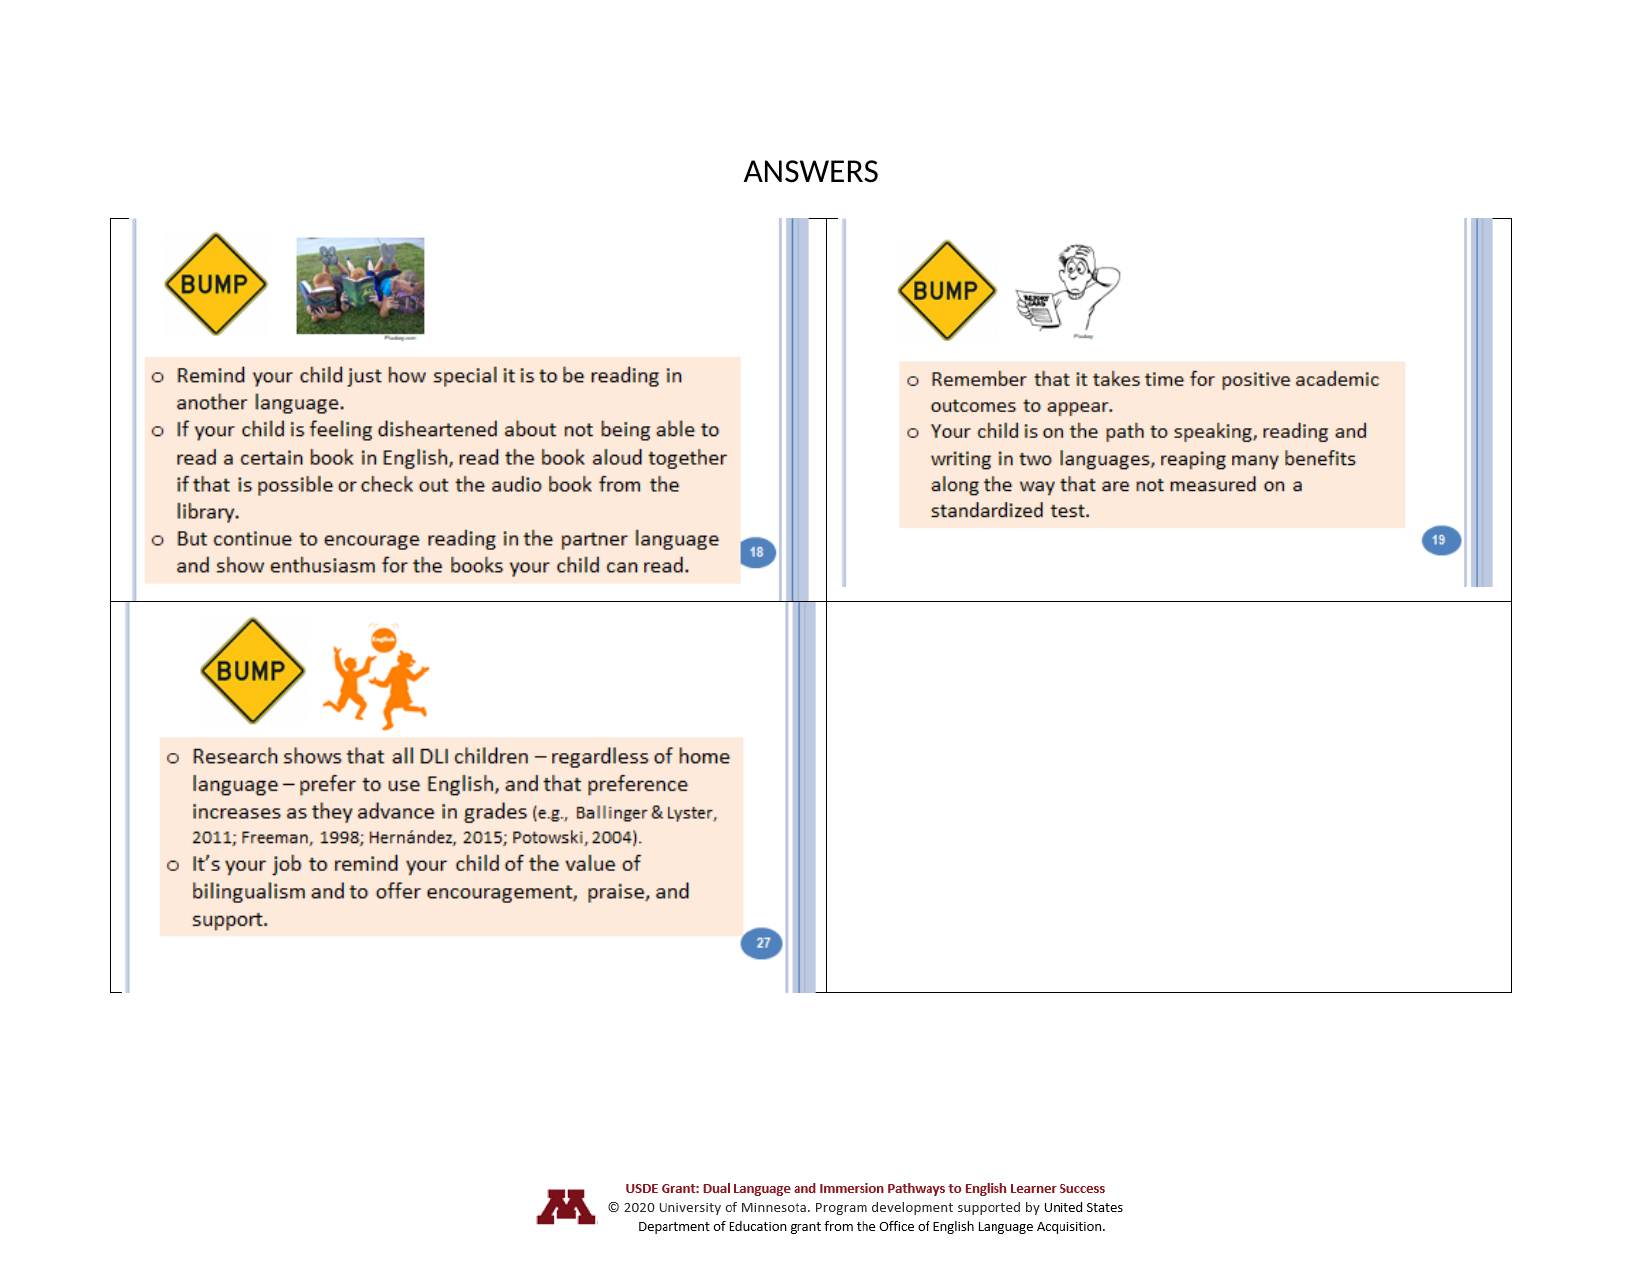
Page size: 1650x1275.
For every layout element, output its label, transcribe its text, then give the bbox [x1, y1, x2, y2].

table_header [827, 219, 1511, 601]
picture [128, 218, 809, 601]
picture [838, 218, 1493, 587]
picture [535, 1167, 1126, 1247]
table_cell [827, 602, 1511, 992]
table_cell [111, 602, 121, 992]
text ANSWERS [122, 150, 1500, 191]
table_header [111, 219, 128, 601]
table_header [809, 219, 826, 601]
picture [121, 602, 816, 993]
table_cell [816, 602, 826, 992]
